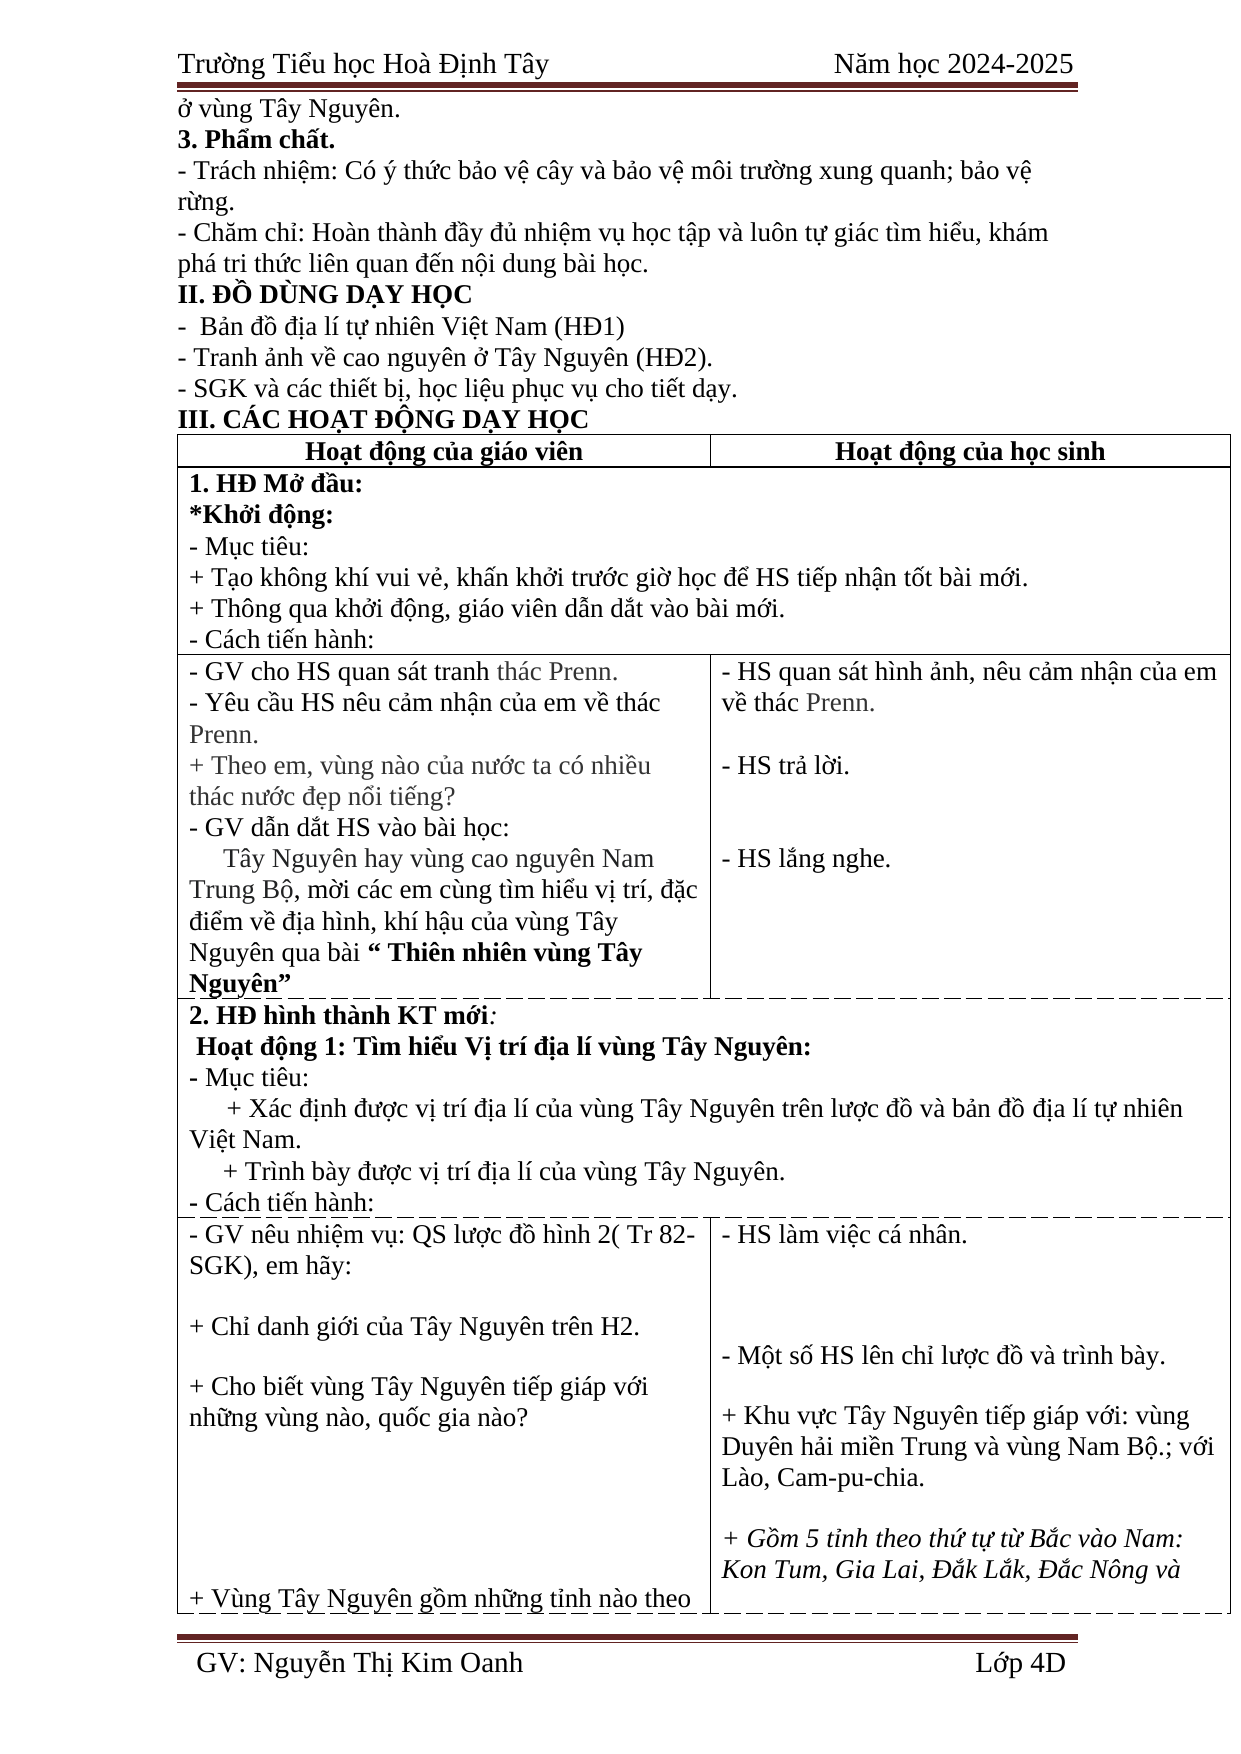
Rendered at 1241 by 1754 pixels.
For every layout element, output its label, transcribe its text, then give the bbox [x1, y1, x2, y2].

text - Bản đồ địa lí tự nhiên Việt Nam (HĐ1) [177, 310, 1078, 341]
text 3. Phẩm chất. [177, 123, 1078, 154]
table_cell - HS quan sát hình ảnh, nêu cảm nhận của em về thác Prenn. - HS trả lời. - HS lắng nghe. [711, 655, 1230, 998]
table_cell 2. HĐ hình thành KT mới: Hoạt động 1: Tìm hiểu Vị trí địa lí vùng Tây Nguyên: - Mục tiêu: + Xác định được vị trí địa lí của vùng Tây Nguyên trên lược đồ và bản đồ địa lí tự nhiên Việt Nam. + Trình bày được vị trí địa lí của vùng Tây Nguyên. - Cách tiến hành: [178, 998, 1230, 1217]
table_cell 1. HĐ Mở đầu: *Khởi động: - Mục tiêu: + Tạo không khí vui vẻ, khấn khởi trước giờ học để HS tiếp nhận tốt bài mới. + Thông qua khởi động, giáo viên dẫn dắt vào bài mới. - Cách tiến hành: [178, 468, 1230, 654]
text - SGK và các thiết bị, học liệu phục vụ cho tiết dạy. [177, 372, 1078, 403]
text III. CÁC HOẠT ĐỘNG DẠY HỌC [177, 403, 1078, 434]
table_header Hoạt động của giáo viên [178, 435, 710, 466]
text - Trách nhiệm: Có ý thức bảo vệ cây và bảo vệ môi trường xung quanh; bảo vệ rừng. [177, 154, 1078, 216]
text II. ĐỒ DÙNG DẠY HỌC [177, 278, 1078, 310]
table_header Hoạt động của học sinh [711, 435, 1230, 466]
text - Chăm chỉ: Hoàn thành đầy đủ nhiệm vụ học tập và luôn tự giác tìm hiểu, khám phá tri thức liên quan đến nội dung bài học. [177, 216, 1078, 278]
table_cell - GV cho HS quan sát tranh thác Prenn. - Yêu cầu HS nêu cảm nhận của em về thác Prenn. + Theo em, vùng nào của nước ta có nhiều thác nước đẹp nổi tiếng? - GV dẫn dắt HS vào bài học: Tây Nguyên hay vùng cao nguyên Nam Trung Bộ, mời các em cùng tìm hiểu vị trí, đặc điểm về địa hình, khí hậu của vùng Tây Nguyên qua bài “ Thiên nhiên vùng Tây Nguyên” [178, 655, 710, 998]
text - Tranh ảnh về cao nguyên ở Tây Nguyên (HĐ2). [177, 341, 1078, 372]
text - Năng lực giải quyết vấn đề và sáng tạo: Đề xuất việc làm góp phần bảo vệ rừng ở vùng Tây Nguyên. [177, 92, 1078, 123]
